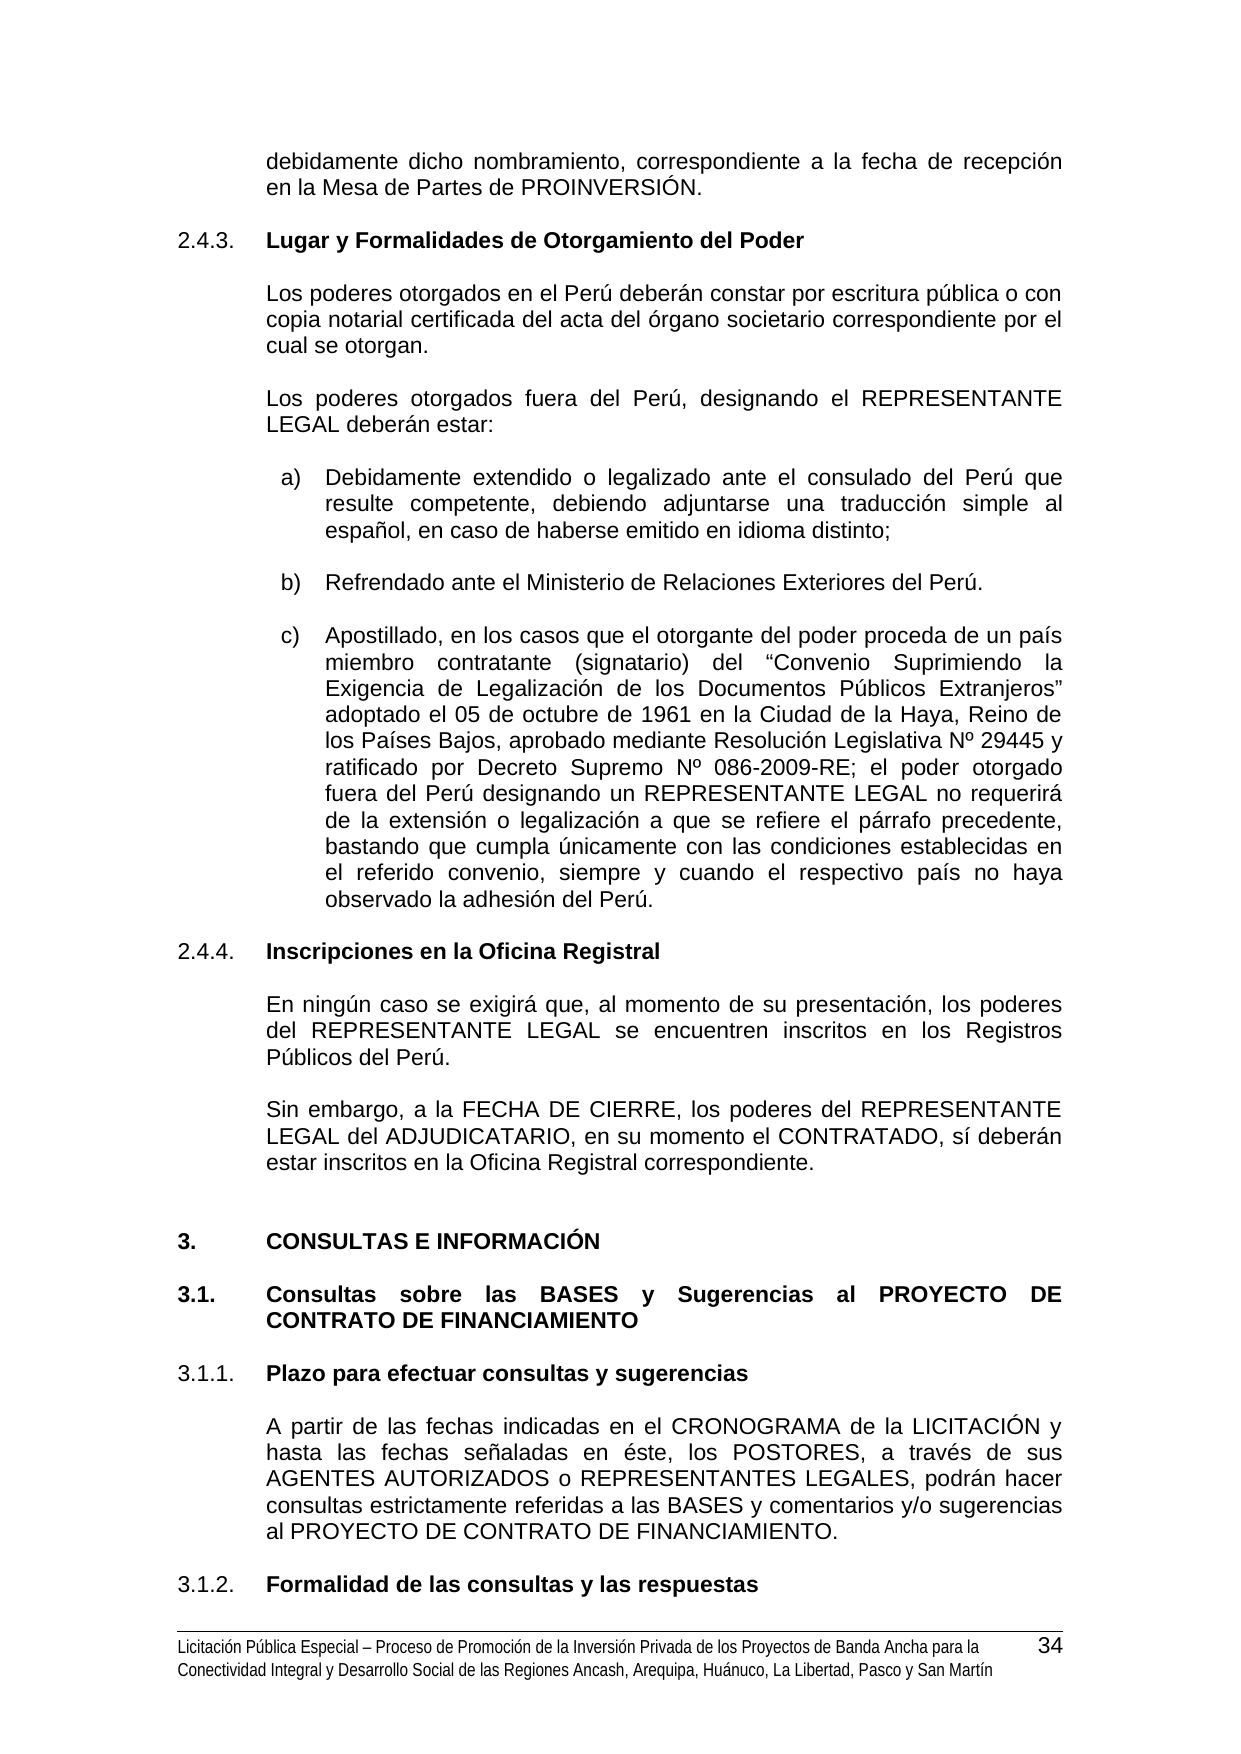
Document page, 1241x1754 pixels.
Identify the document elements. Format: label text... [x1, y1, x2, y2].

list Sin embargo, a la FECHA DE CIERRE, los poderes del REPRESENTANTE LEGAL del ADJUDICATARIO, en su momento el CONTRATADO, sí deberán estar inscritos en la Oficina Registral correspondiente. [266, 1096, 1063, 1176]
list CONSULTAS E INFORMACIÓN [177, 1228, 1063, 1254]
list Inscripciones en la Oficina Registral [177, 938, 1063, 965]
list En ningún caso se exigirá que, al momento de su presentación, los poderes del REPRESENTANTE LEGAL se encuentren inscritos en los Registros Públicos del Perú. [266, 991, 1063, 1070]
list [266, 148, 1063, 200]
list Plazo para efectuar consultas y sugerencias [177, 1360, 1063, 1386]
list Los poderes otorgados fuera del Perú, designando el REPRESENTANTE LEGAL deberán estar: [266, 385, 1063, 438]
list Refrendado ante el Ministerio de Relaciones Exteriores del Perú. [281, 569, 1063, 596]
list Debidamente extendido o legalizado ante el consulado del Perú que resulte competente, debiendo adjuntarse una traducción simple al español, en caso de haberse emitido en idioma distinto; [281, 464, 1063, 543]
list Apostillado, en los casos que el otorgante del poder proceda de un país miembro contratante (signatario) del “Convenio Suprimiendo la Exigencia de Legalización de los Documentos Públicos Extranjeros” adoptado el 05 de octubre de 1961 en la Ciudad de la Haya, Reino de los Países Bajos, aprobado mediante Resolución Legislativa Nº 29445 y ratificado por Decreto Supremo Nº 086-2009-RE; el poder otorgado fuera del Perú designando un REPRESENTANTE LEGAL no requerirá de la extensión o legalización a que se refiere el párrafo precedente, bastando que cumpla únicamente con las condiciones establecidas en el referido convenio, siempre y cuando el respectivo país no haya observado la adhesión del Perú. [281, 622, 1063, 912]
list Lugar y Formalidades de Otorgamiento del Poder [177, 227, 1063, 253]
list Formalidad de las consultas y las respuestas [177, 1571, 1063, 1597]
list Consultas sobre las BASES y Sugerencias al PROYECTO DE CONTRATO DE FINANCIAMIENTO [177, 1281, 1063, 1334]
text A partir de las fechas indicadas en el CRONOGRAMA de la LICITACIÓN y hasta las fechas señaladas en éste, los POSTORES, a través de sus AGENTES AUTORIZADOS o REPRESENTANTES LEGALES, podrán hacer consultas estrictamente referidas a las BASES y comentarios y/o sugerencias al PROYECTO DE CONTRATO DE FINANCIAMIENTO. [266, 1413, 1063, 1544]
list Los poderes otorgados en el Perú deberán constar por escritura pública o con copia notarial certificada del acta del órgano societario correspondiente por el cual se otorgan. [266, 279, 1063, 358]
